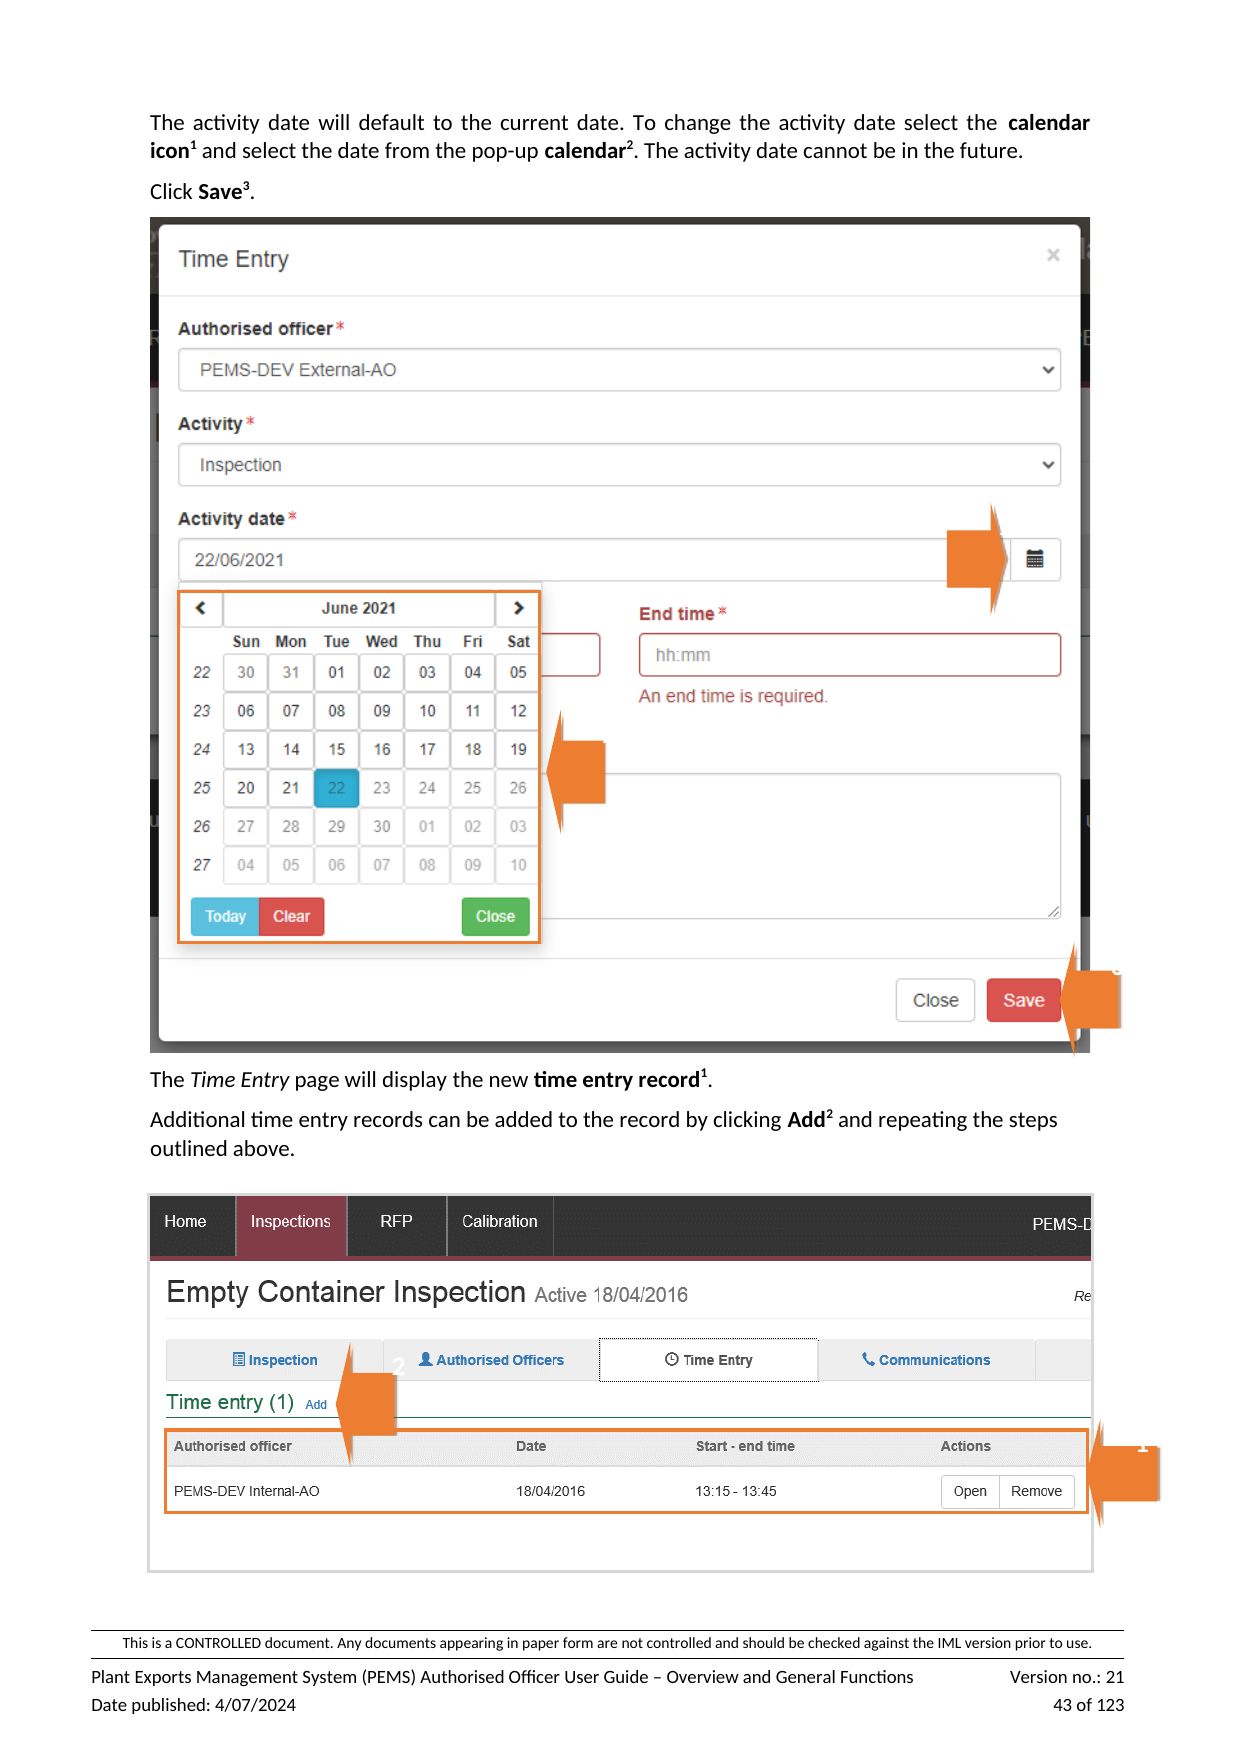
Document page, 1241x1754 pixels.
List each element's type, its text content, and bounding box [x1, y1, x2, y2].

text The Time Entry page will display the new time entry record1. [150, 1065, 1090, 1093]
picture [150, 217, 1091, 1053]
text Click Save3. [150, 177, 1090, 205]
text The activity date will default to the current date. To change the activity date select the calendar icon1 and select the date from the pop-up calendar2. The activity date cannot be in the future. [150, 108, 1090, 164]
text Additional time entry records can be added to the record by clicking Add2 and repeating the steps outlined above. [150, 1106, 1090, 1162]
picture [1079, 1030, 1091, 1053]
picture [167, 1432, 1086, 1511]
picture [150, 1196, 1091, 1570]
